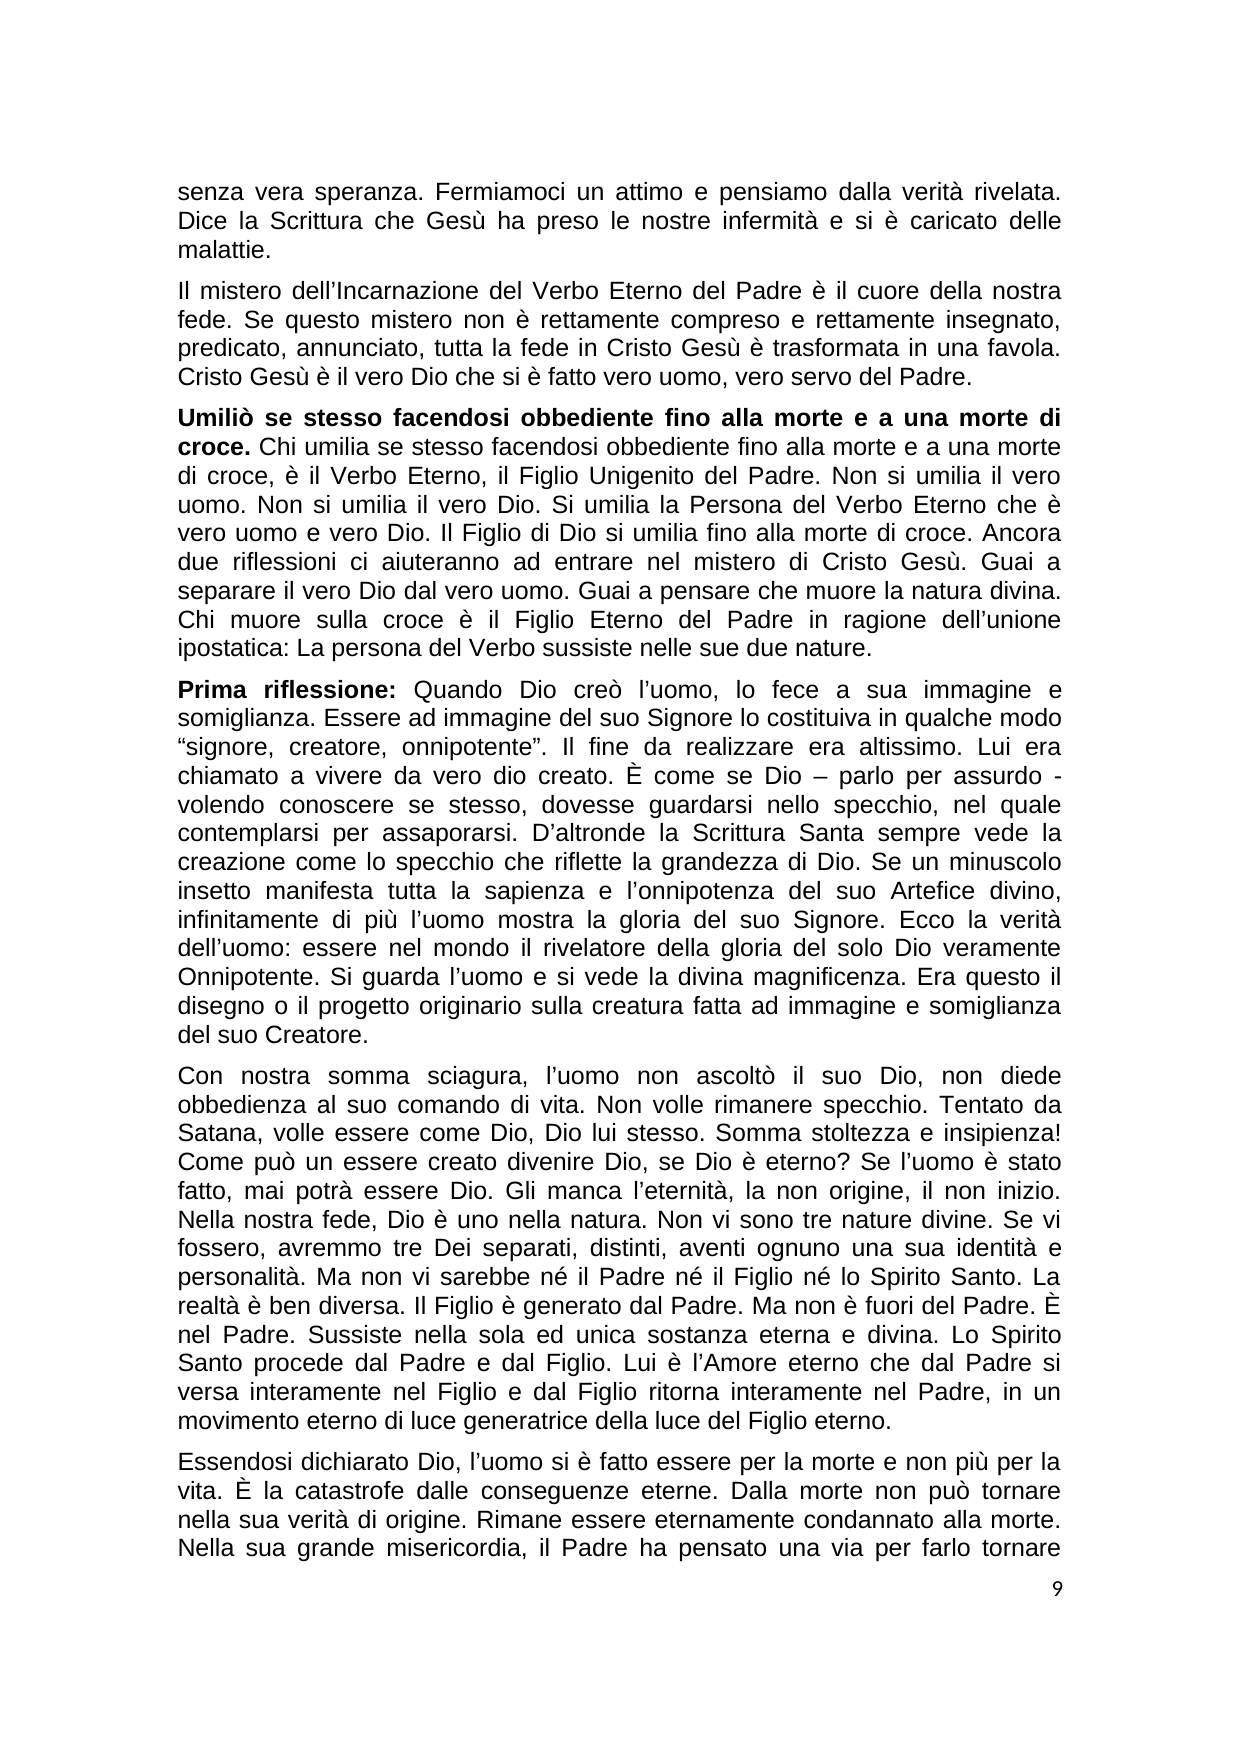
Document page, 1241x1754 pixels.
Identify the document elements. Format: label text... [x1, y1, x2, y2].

text Prima riflessione: Quando Dio creò l’uomo, lo fece a sua immagine e somiglianza. Essere ad immagine del suo Signore lo costituiva in qualche modo “signore, creatore, onnipotente”. Il fine da realizzare era altissimo. Lui era chiamato a vivere da vero dio creato. È come se Dio – parlo per assurdo - volendo conoscere se stesso, dovesse guardarsi nello specchio, nel quale contemplarsi per assaporarsi. D’altronde la Scrittura Santa sempre vede la creazione come lo specchio che riflette la grandezza di Dio. Se un minuscolo insetto manifesta tutta la sapienza e l’onnipotenza del suo Artefice divino, infinitamente di più l’uomo mostra la gloria del suo Signore. Ecco la verità dell’uomo: essere nel mondo il rivelatore della gloria del solo Dio veramente Onnipotente. Si guarda l’uomo e si vede la divina magnificenza. Era questo il disegno o il progetto originario sulla creatura fatta ad immagine e somiglianza del suo Creatore. [177, 675, 1063, 1048]
text Il mistero dell’Incarnazione del Verbo Eterno del Padre è il cuore della nostra fede. Se questo mistero non è rettamente compreso e rettamente insegnato, predicato, annunciato, tutta la fede in Cristo Gesù è trasformata in una favola. Cristo Gesù è il vero Dio che si è fatto vero uomo, vero servo del Padre. [177, 276, 1063, 391]
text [177, 177, 1063, 263]
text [177, 1447, 1063, 1562]
text Con nostra somma sciagura, l’uomo non ascoltò il suo Dio, non diede obbedienza al suo comando di vita. Non volle rimanere specchio. Tentato da Satana, volle essere come Dio, Dio lui stesso. Somma stoltezza e insipienza! Come può un essere creato divenire Dio, se Dio è eterno? Se l’uomo è stato fatto, mai potrà essere Dio. Gli manca l’eternità, la non origine, il non inizio. Nella nostra fede, Dio è uno nella natura. Non vi sono tre nature divine. Se vi fossero, avremmo tre Dei separati, distinti, aventi ognuno una sua identità e personalità. Ma non vi sarebbe né il Padre né il Figlio né lo Spirito Santo. La realtà è ben diversa. Il Figlio è generato dal Padre. Ma non è fuori del Padre. È nel Padre. Sussiste nella sola ed unica sostanza eterna e divina. Lo Spirito Santo procede dal Padre e dal Figlio. Lui è l’Amore eterno che dal Padre si versa interamente nel Figlio e dal Figlio ritorna interamente nel Padre, in un movimento eterno di luce generatrice della luce del Figlio eterno. [177, 1061, 1063, 1435]
text Umiliò se stesso facendosi obbediente fino alla morte e a una morte di croce. Chi umilia se stesso facendosi obbediente fino alla morte e a una morte di croce, è il Verbo Eterno, il Figlio Unigenito del Padre. Non si umilia il vero uomo. Non si umilia il vero Dio. Si umilia la Persona del Verbo Eterno che è vero uomo e vero Dio. Il Figlio di Dio si umilia fino alla morte di croce. Ancora due riflessioni ci aiuteranno ad entrare nel mistero di Cristo Gesù. Guai a separare il vero Dio dal vero uomo. Guai a pensare che muore la natura divina. Chi muore sulla croce è il Figlio Eterno del Padre in ragione dell’unione ipostatica: La persona del Verbo sussiste nelle sue due nature. [177, 403, 1063, 662]
